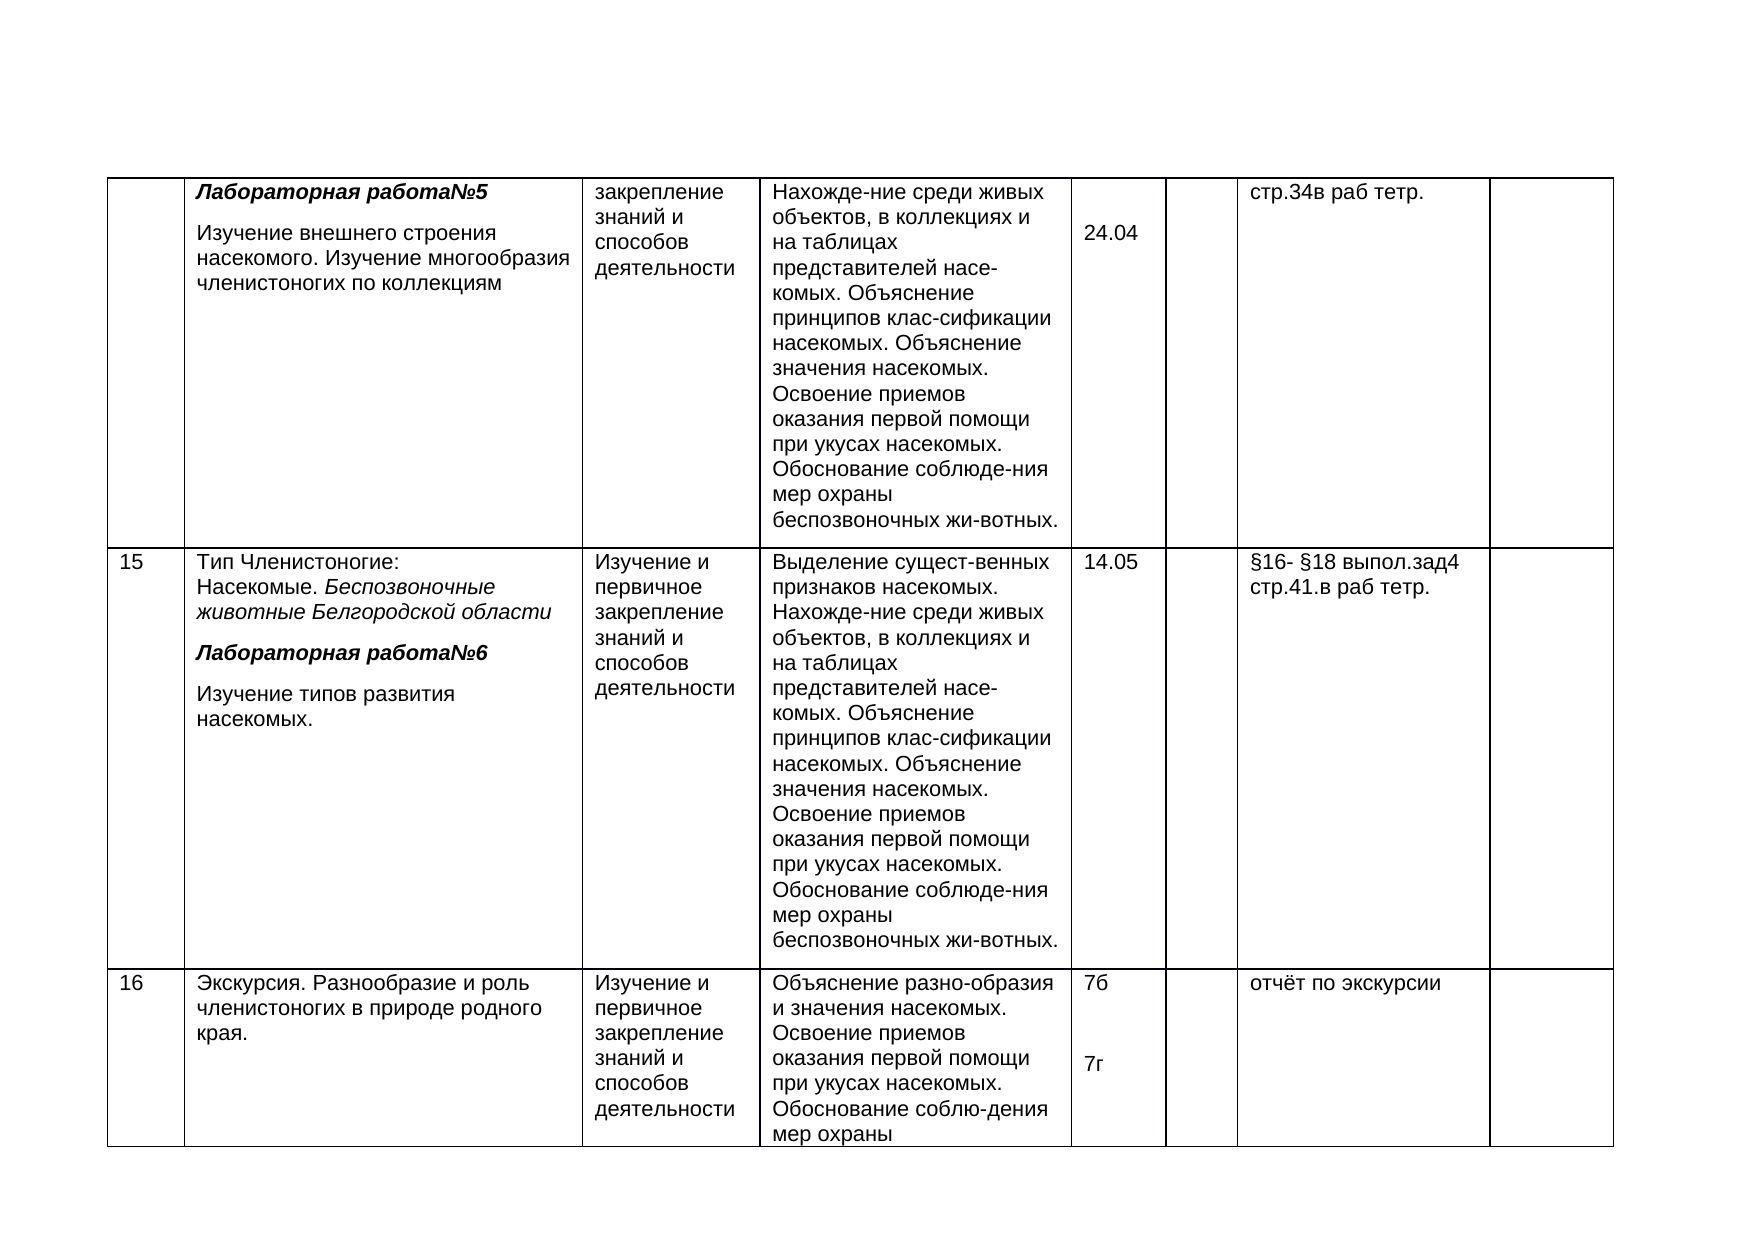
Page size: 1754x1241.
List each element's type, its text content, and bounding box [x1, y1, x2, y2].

table_cell 16 [108, 970, 184, 1146]
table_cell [761, 970, 1071, 1146]
table_cell [1491, 179, 1613, 547]
table_cell [1491, 970, 1613, 1146]
table_cell 7б 7г [1072, 970, 1165, 1146]
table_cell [185, 179, 582, 547]
table_cell Тип Членистоногие: Насекомые. Беспозвоночные животные Белгородской области Лабораторная работа№6 Изучение типов развития насекомых. [185, 549, 582, 968]
table_cell 14 [108, 179, 184, 547]
table_cell [1167, 179, 1237, 547]
table_cell отчёт по экскурсии [1238, 970, 1489, 1146]
table_cell 10.04 24.04 [1072, 179, 1165, 547]
table_cell Изучение и первичное закрепление знаний и способов деятельности [583, 549, 759, 968]
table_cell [583, 179, 759, 547]
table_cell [583, 970, 759, 1146]
table_cell [1167, 970, 1237, 1146]
table_cell §16- §18 выпол.зад4 стр.41.в раб тетр. [1238, 549, 1489, 968]
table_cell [761, 179, 1071, 547]
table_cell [1238, 179, 1489, 547]
table_cell 14.05 [1072, 549, 1165, 968]
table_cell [185, 970, 582, 1146]
table_cell 15 [108, 549, 184, 968]
table_cell [1491, 549, 1613, 968]
table_cell [1167, 549, 1237, 968]
